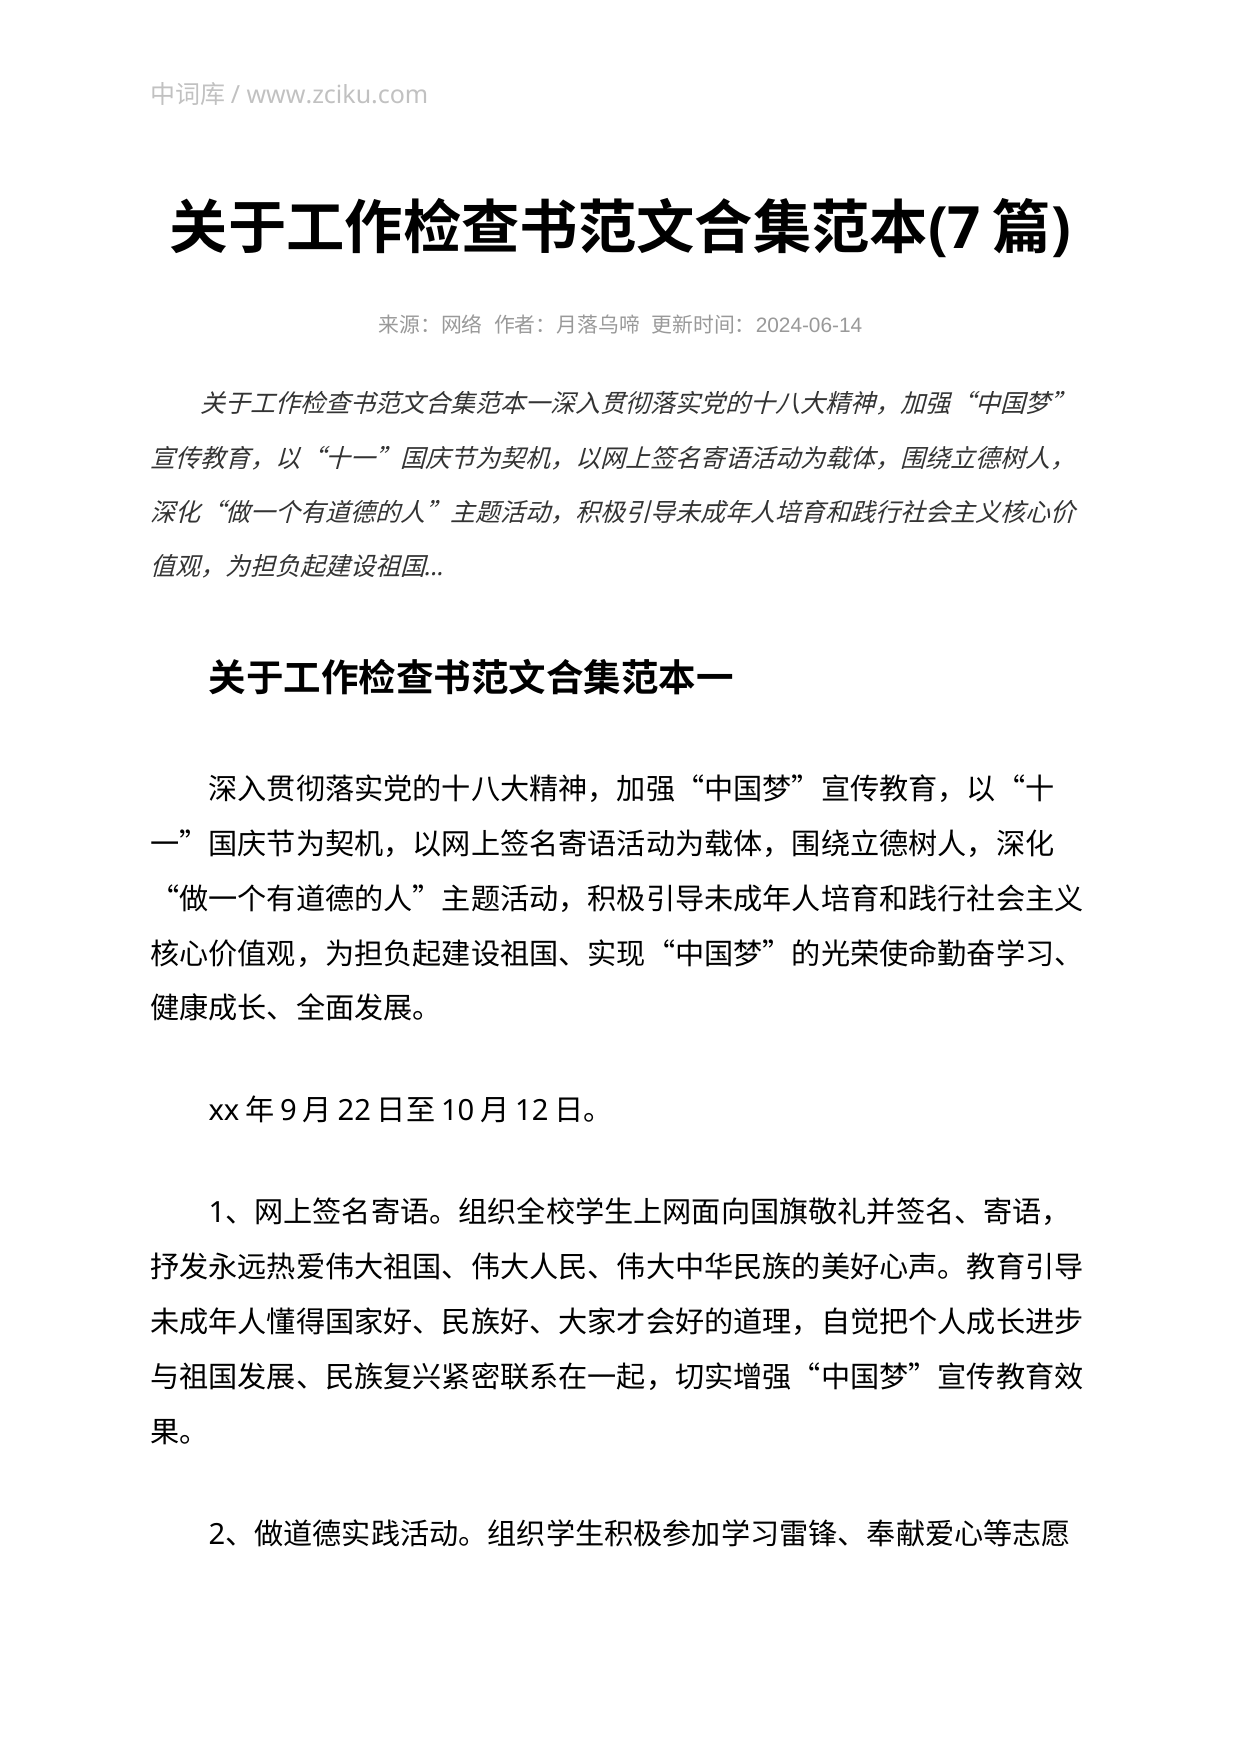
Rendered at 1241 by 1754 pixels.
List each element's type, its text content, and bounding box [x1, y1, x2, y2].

text 关于工作检查书范文合集范本一 [150, 648, 1090, 702]
text xx年9月22日至10月12日。 [150, 1087, 1090, 1129]
text 1、网上签名寄语。组织全校学生上网面向国旗敬礼并签名、寄语，抒发永远热爱伟大祖国、伟大人民、伟大中华民族的美好心声。教育引导未成年人懂得国家好、民族好、大家才会好的道理，自觉把个人成长进步与祖国发展、民族复兴紧密联系在一起，切实增强“中国梦”宣传教育效果。 [150, 1189, 1090, 1451]
text 深入贯彻落实党的十八大精神，加强“中国梦”宣传教育，以“十一”国庆节为契机，以网上签名寄语活动为载体，围绕立德树人，深化“做一个有道德的人”主题活动，积极引导未成年人培育和践行社会主义核心价值观，为担负起建设祖国、实现“中国梦”的光荣使命勤奋学习、健康成长、全面发展。 [150, 766, 1090, 1027]
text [150, 1510, 1090, 1553]
text 来源：网络 作者：月落乌啼 更新时间：2024-06-14 [150, 313, 1090, 337]
text 关于工作检查书范文合集范本一深入贯彻落实党的十八大精神，加强“中国梦”宣传教育，以“十一”国庆节为契机，以网上签名寄语活动为载体，围绕立德树人，深化“做一个有道德的人”主题活动，积极引导未成年人培育和践行社会主义核心价值观，为担负起建设祖国... [150, 384, 1090, 583]
subtitle 关于工作检查书范文合集范本(7篇) [150, 181, 1090, 266]
